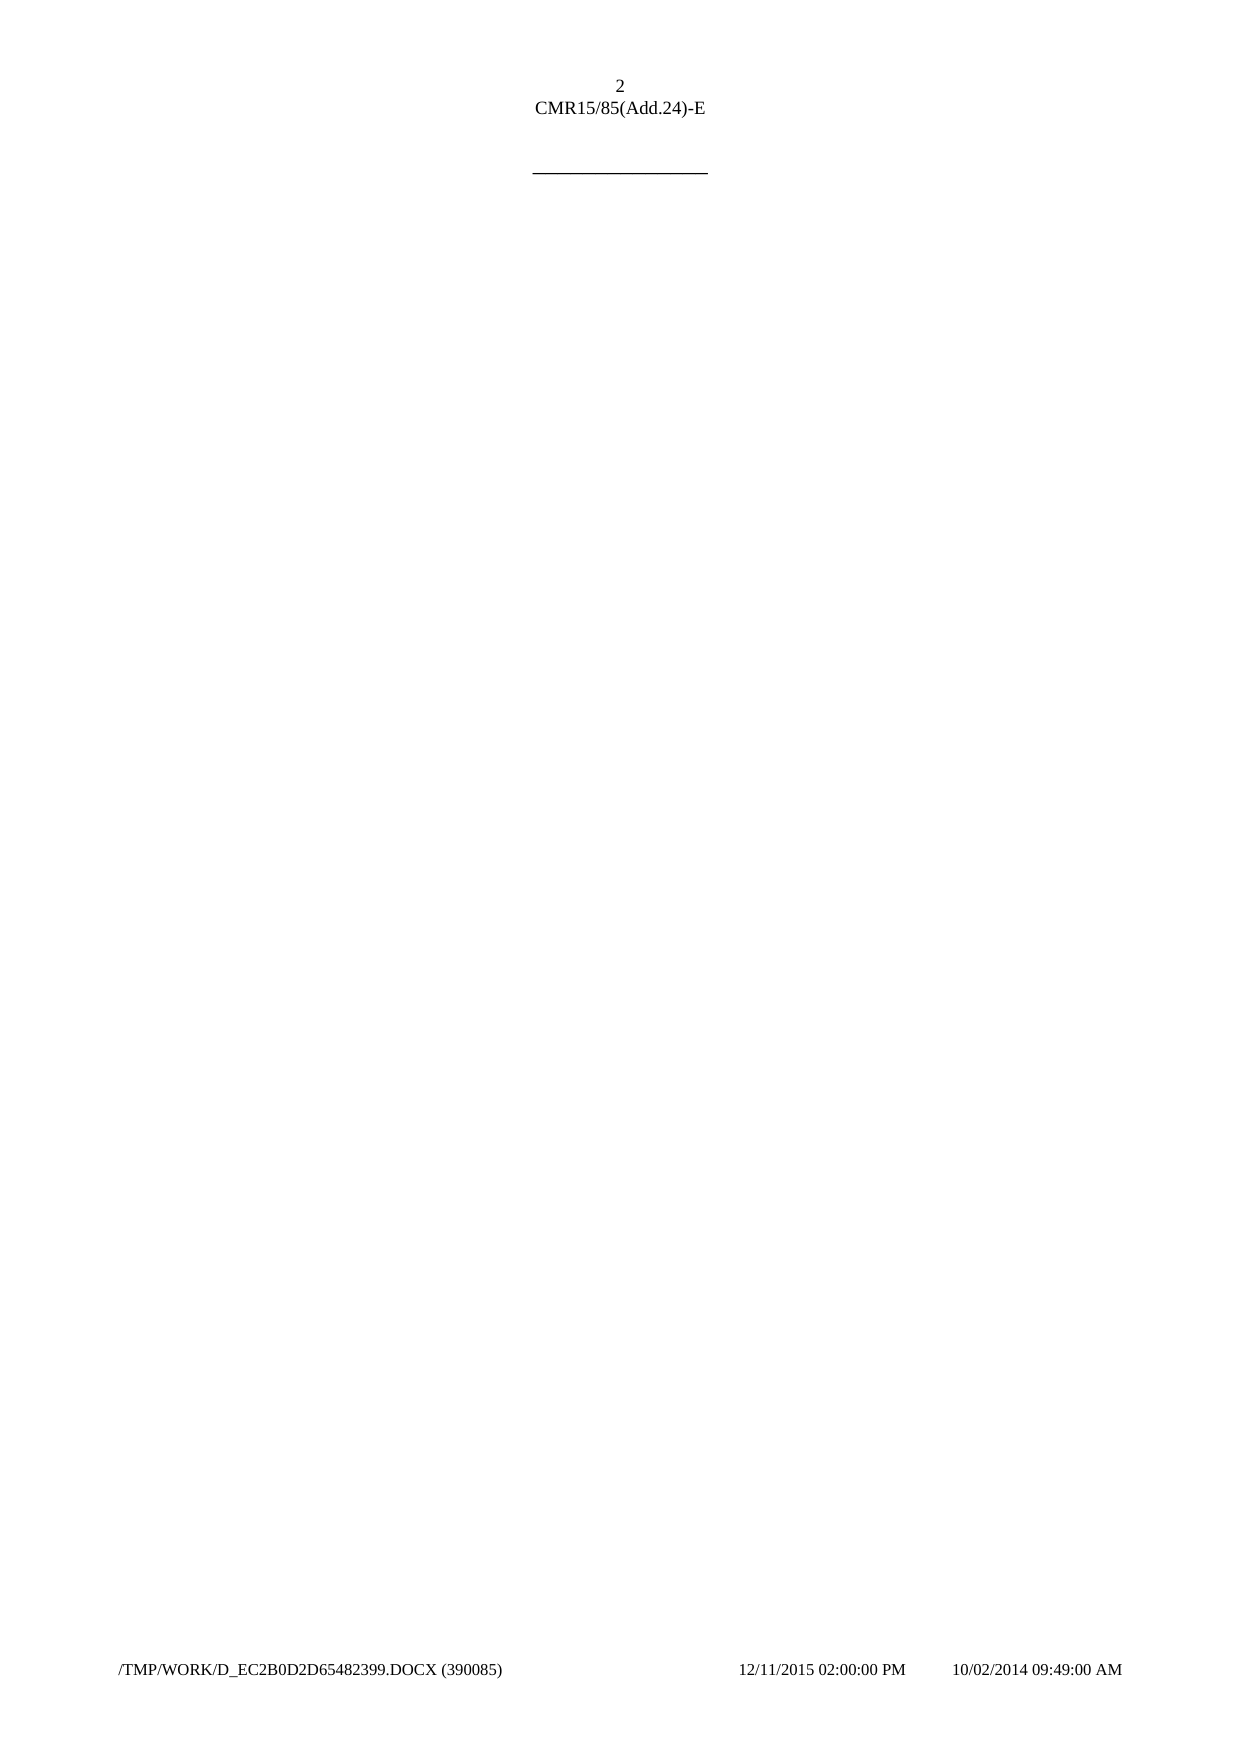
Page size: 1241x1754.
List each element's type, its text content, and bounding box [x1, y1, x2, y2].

text ______________ [118, 148, 1122, 176]
